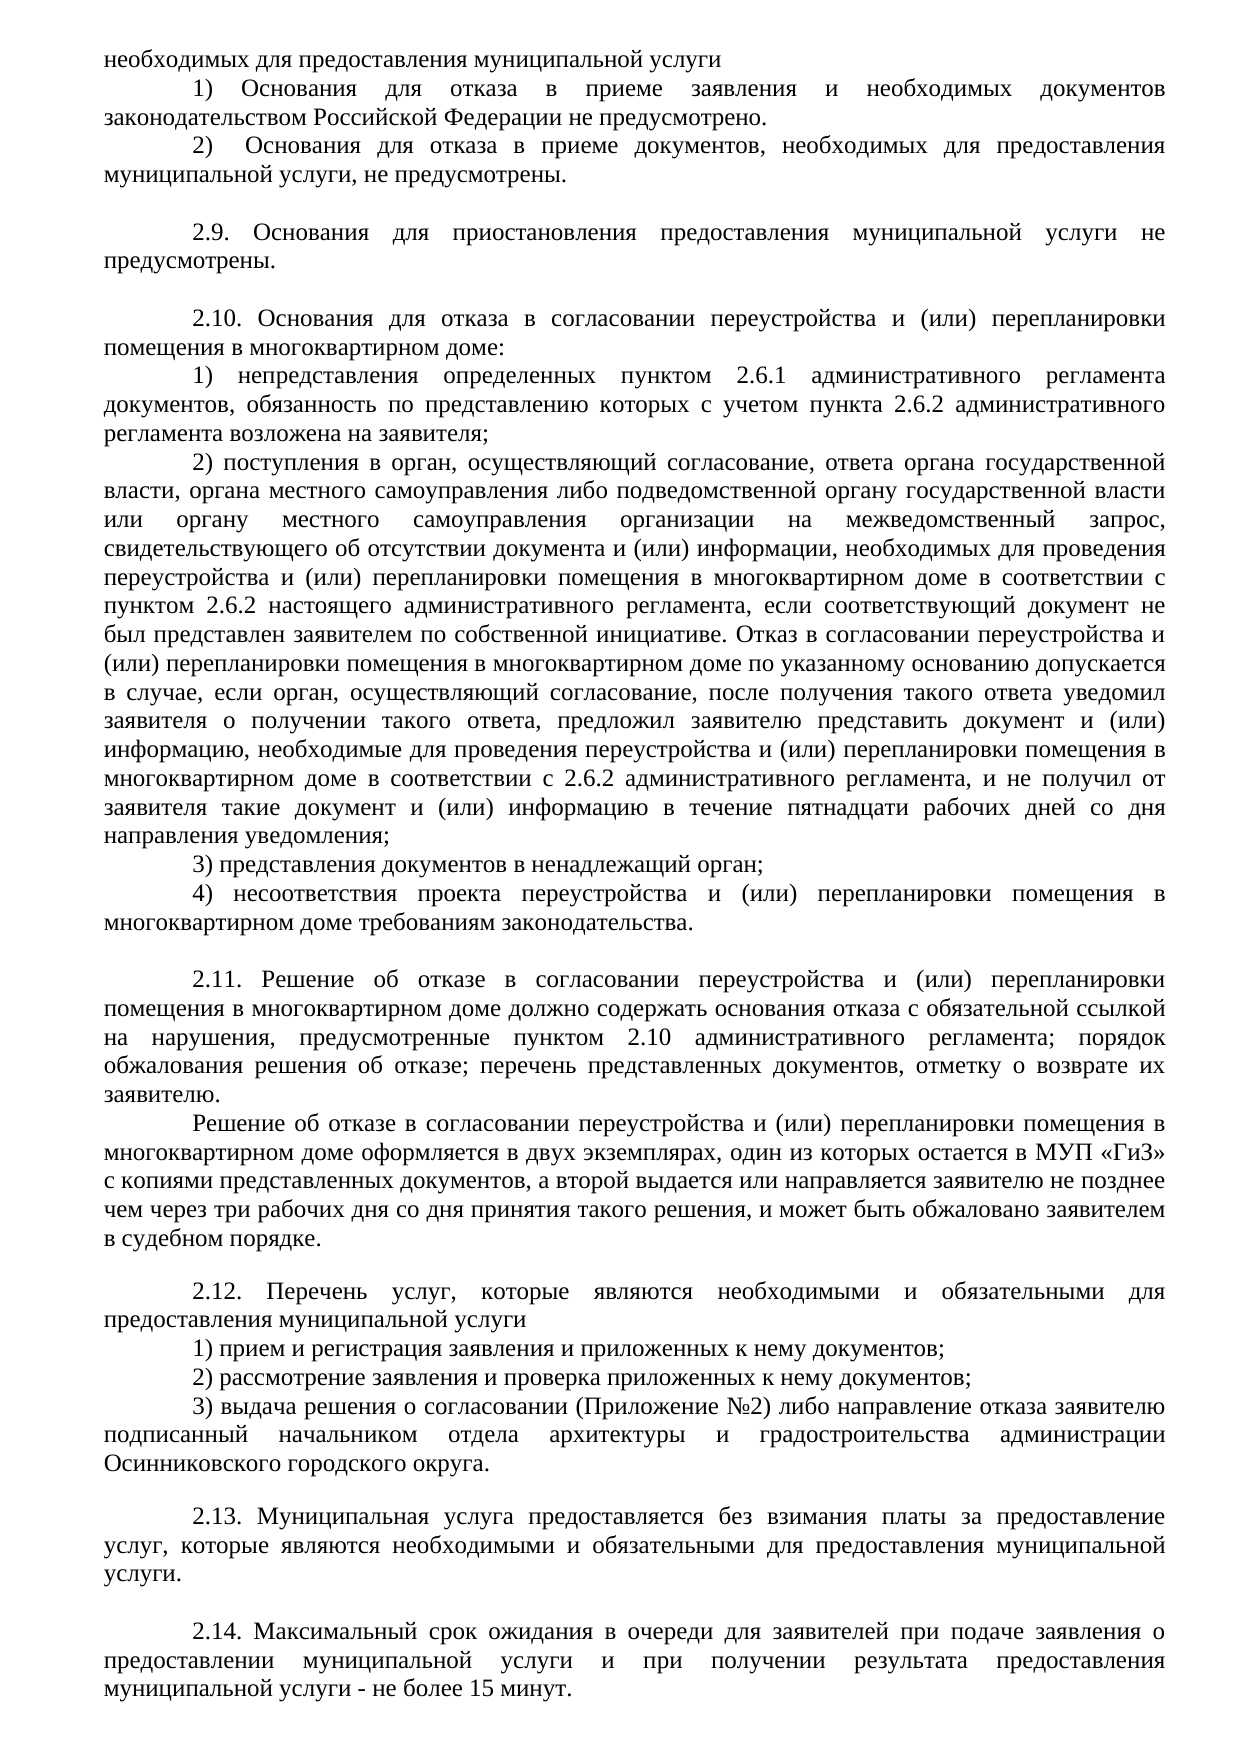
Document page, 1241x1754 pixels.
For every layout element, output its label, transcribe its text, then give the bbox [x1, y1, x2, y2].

text 3) выдача решения о согласовании (Приложение №2) либо направление отказа заявителю подписанный начальником отдела архитектуры и градостроительства администрации Осинниковского городского округа. [103, 1391, 1167, 1477]
text 2.14. Максимальный срок ожидания в очереди для заявителей при подаче заявления о предоставлении муниципальной услуги и при получении результата предоставления муниципальной услуги - не более 15 минут. [103, 1616, 1167, 1702]
text 1) Основания для отказа в приеме заявления и необходимых документов законодательством Российской Федерации не предусмотрено. [103, 73, 1167, 131]
text 2) Основания для отказа в приеме документов, необходимых для предоставления муниципальной услуги, не предусмотрены. [103, 131, 1167, 188]
text 2.9. Основания для приостановления предоставления муниципальной услуги не предусмотрены. [103, 217, 1167, 274]
text 2.12. Перечень услуг, которые являются необходимыми и обязательными для предоставления муниципальной услуги [103, 1276, 1167, 1333]
text 2) поступления в орган, осуществляющий согласование, ответа органа государственной власти, органа местного самоуправления либо подведомственной органу государственной власти или органу местного самоуправления организации на межведомственный запрос, свидетельствующего об отсутствии документа и (или) информации, необходимых для проведения переустройства и (или) перепланировки помещения в многоквартирном доме в соответствии с пунктом 2.6.2 настоящего административного регламента, если соответствующий документ не был представлен заявителем по собственной инициативе. Отказ в согласовании переустройства и (или) перепланировки помещения в многоквартирном доме по указанному основанию допускается в случае, если орган, осуществляющий согласование, после получения такого ответа уведомил заявителя о получении такого ответа, предложил заявителю представить документ и (или) информацию, необходимые для проведения переустройства и (или) перепланировки помещения в многоквартирном доме в соответствии с 2.6.2 административного регламента, и не получил от заявителя такие документ и (или) информацию в течение пятнадцати рабочих дней со дня направления уведомления; [103, 447, 1167, 849]
text 2) рассмотрение заявления и проверка приложенных к нему документов; [103, 1362, 1167, 1391]
text 2.13. Муниципальная услуга предоставляется без взимания платы за предоставление услуг, которые являются необходимыми и обязательными для предоставления муниципальной услуги. [103, 1501, 1167, 1587]
text Решение об отказе в согласовании переустройства и (или) перепланировки помещения в многоквартирном доме оформляется в двух экземплярах, один из которых остается в МУП «ГиЗ» с копиями представленных документов, а второй выдается или направляется заявителю не позднее чем через три рабочих дня со дня принятия такого решения, и может быть обжаловано заявителем в судебном порядке. [103, 1108, 1167, 1252]
text 1) непредставления определенных пунктом 2.6.1 административного регламента документов, обязанность по представлению которых с учетом пункта 2.6.2 административного регламента возложена на заявителя; [103, 361, 1167, 447]
text 1) прием и регистрация заявления и приложенных к нему документов; [103, 1333, 1167, 1362]
text 2.10. Основания для отказа в согласовании переустройства и (или) перепланировки помещения в многоквартирном доме: [103, 303, 1167, 361]
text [103, 44, 1167, 73]
text 2.11. Решение об отказе в согласовании переустройства и (или) перепланировки помещения в многоквартирном доме должно содержать основания отказа с обязательной ссылкой на нарушения, предусмотренные пунктом 2.10 административного регламента; порядок обжалования решения об отказе; перечень представленных документов, отметку о возврате их заявителю. [103, 964, 1167, 1108]
text 4) несоответствия проекта переустройства и (или) перепланировки помещения в многоквартирном доме требованиям законодательства. [103, 878, 1167, 936]
text 3) представления документов в ненадлежащий орган; [103, 849, 1167, 878]
